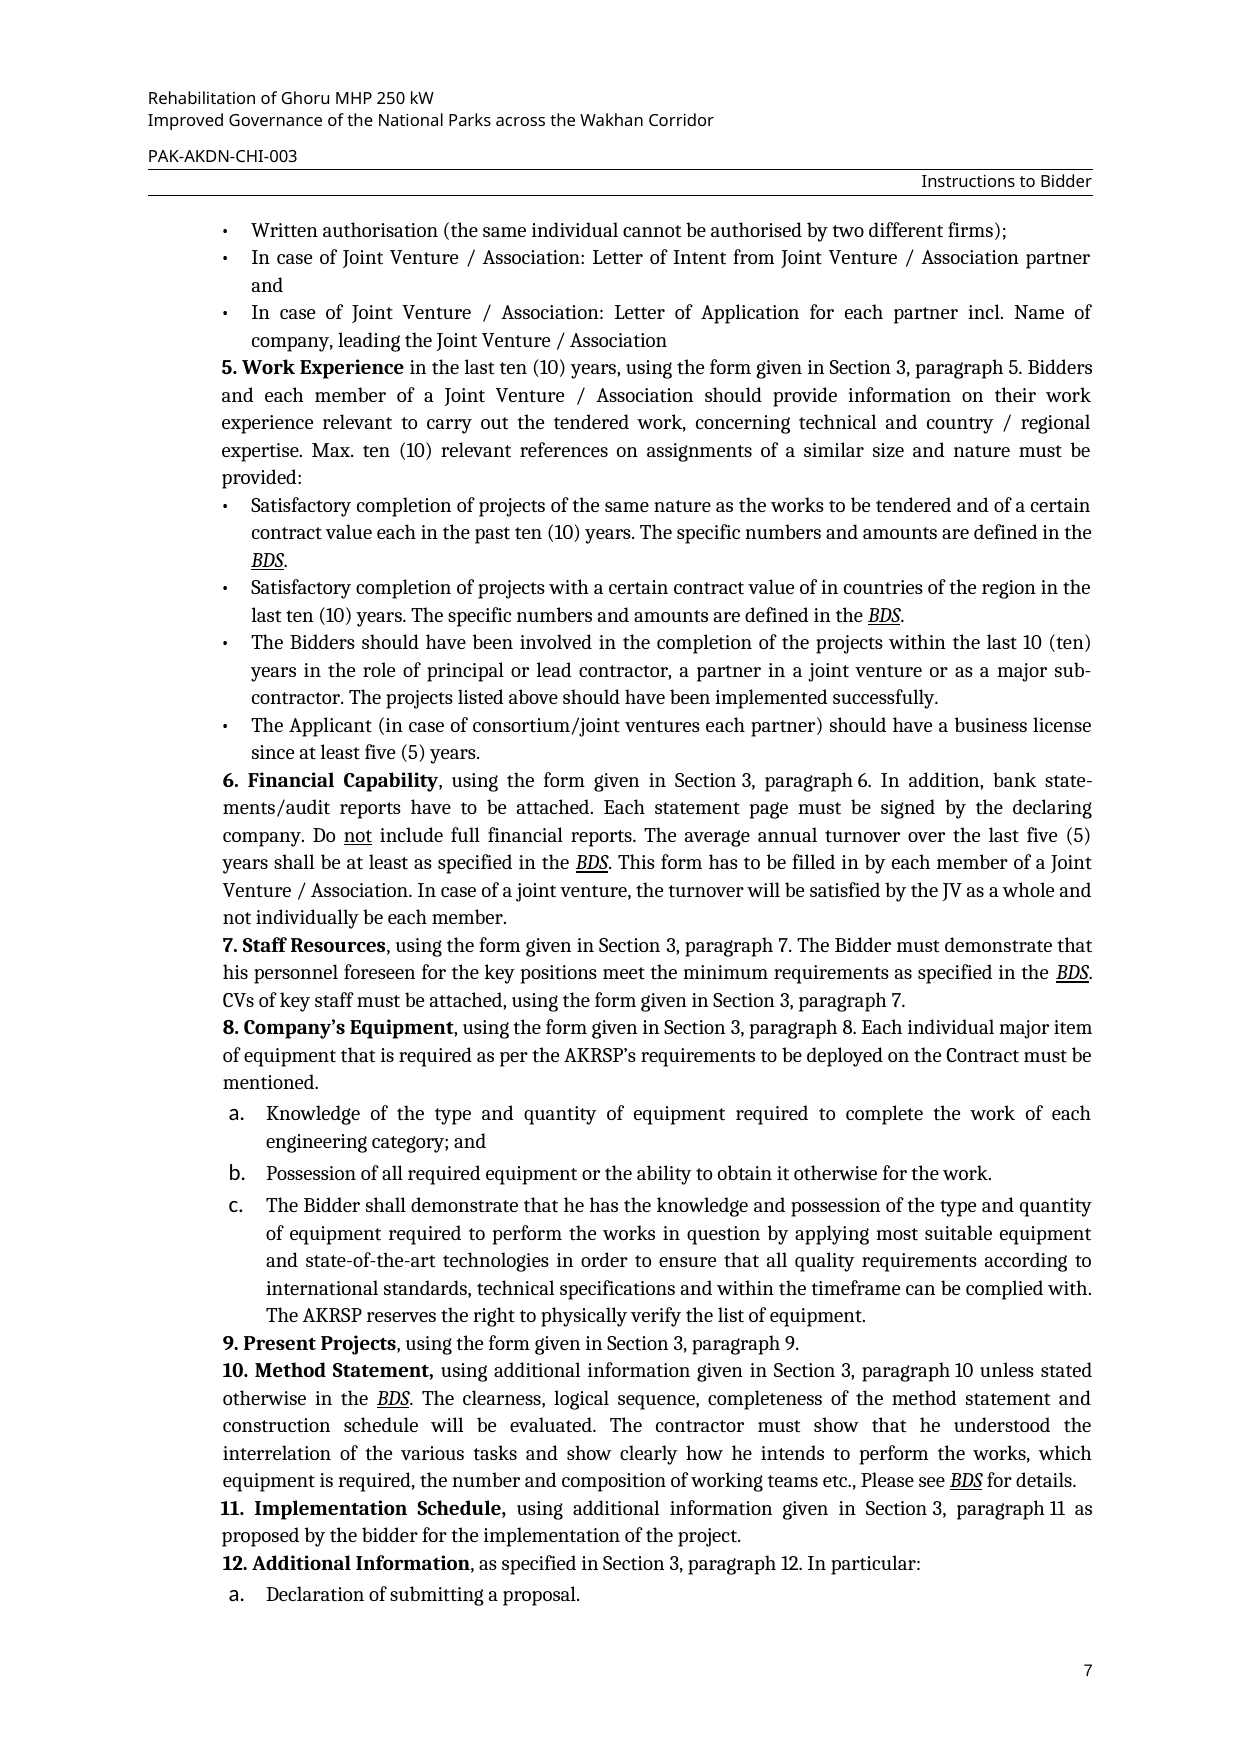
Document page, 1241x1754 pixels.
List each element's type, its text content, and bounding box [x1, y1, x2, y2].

list The Applicant (in case of consortium/joint ventures each partner) should have a business license since at least five (5) years. [220, 713, 1093, 765]
list Written authorisation (the same individual cannot be authorised by two different firms); [220, 218, 1093, 242]
list 11. Implementation Schedule, using additional information given in Section 3, paragraph 11 as proposed by the bidder for the implementation of the project. [220, 1496, 1093, 1548]
list The Bidder shall demonstrate that he has the knowledge and possession of the type and quantity of equipment required to perform the works in question by applying most suitable equipment and state-of-the-art technologies in order to ensure that all quality requirements according to international standards, technical specifications and within the timeframe can be complied with. The AKRSP reserves the right to physically verify the list of equipment. [228, 1190, 1093, 1328]
list 7. Staff Resources, using the form given in Section 3, paragraph 7. The Bidder must demonstrate that his personnel foreseen for the key positions meet the minimum requirements as specified in the BDS. CVs of key staff must be attached, using the form given in Section 3, paragraph 7. [223, 933, 1093, 1012]
list 9. Present Projects, using the form given in Section 3, paragraph 9. [223, 1331, 1093, 1355]
list Declaration of submitting a proposal. [228, 1579, 1093, 1607]
list In case of Joint Venture / Association: Letter of Application for each partner incl. Name of company, leading the Joint Venture / Association [220, 301, 1093, 352]
list 8. Company’s Equipment, using the form given in Section 3, paragraph 8. Each individual major item of equipment that is required as per the AKRSP’s requirements to be deployed on the Contract must be mentioned. [223, 1016, 1093, 1095]
list 6. Financial Capability, using the form given in Section 3, paragraph 6. In addition, bank statements/audit reports have to be attached. Each statement page must be signed by the declaring company. Do not include full financial reports. The average annual turnover over the last five (5) years shall be at least as specified in the BDS. This form has to be filled in by each member of a Joint Venture / Association. In case of a joint venture, the turnover will be satisfied by the JV as a whole and not individually be each member. [223, 768, 1093, 930]
list 12. Additional Information, as specified in Section 3, paragraph 12. In particular: [223, 1551, 1093, 1575]
list The Bidders should have been involved in the completion of the projects within the last 10 (ten) years in the role of principal or lead contractor, a partner in a joint venture or as a major sub-contractor. The projects listed above should have been implemented successfully. [220, 631, 1093, 710]
list Possession of all required equipment or the ability to obtain it otherwise for the work. [228, 1158, 1093, 1186]
list Knowledge of the type and quantity of equipment required to complete the work of each engineering category; and [228, 1098, 1093, 1154]
list 10. Method Statement, using additional information given in Section 3, paragraph 10 unless stated otherwise in the BDS. The clearness, logical sequence, completeness of the method statement and construction schedule will be evaluated. The contractor must show that he understood the interrelation of the various tasks and show clearly how he intends to perform the works, which equipment is required, the number and composition of working teams etc., Please see BDS for details. [223, 1359, 1093, 1493]
list In case of Joint Venture / Association: Letter of Intent from Joint Venture / Association partner and [220, 246, 1093, 297]
list Satisfactory completion of projects with a certain contract value of in countries of the region in the last ten (10) years. The specific numbers and amounts are defined in the BDS. [220, 576, 1093, 627]
list 5. Work Experience in the last ten (10) years, using the form given in Section 3, paragraph 5. Bidders and each member of a Joint Venture / Association should provide information on their work experience relevant to carry out the tendered work, concerning technical and country / regional expertise. Max. ten (10) relevant references on assignments of a similar size and nature must be provided: [221, 356, 1093, 490]
list Satisfactory completion of projects of the same nature as the works to be tendered and of a certain contract value each in the past ten (10) years. The specific numbers and amounts are defined in the BDS. [220, 493, 1093, 572]
